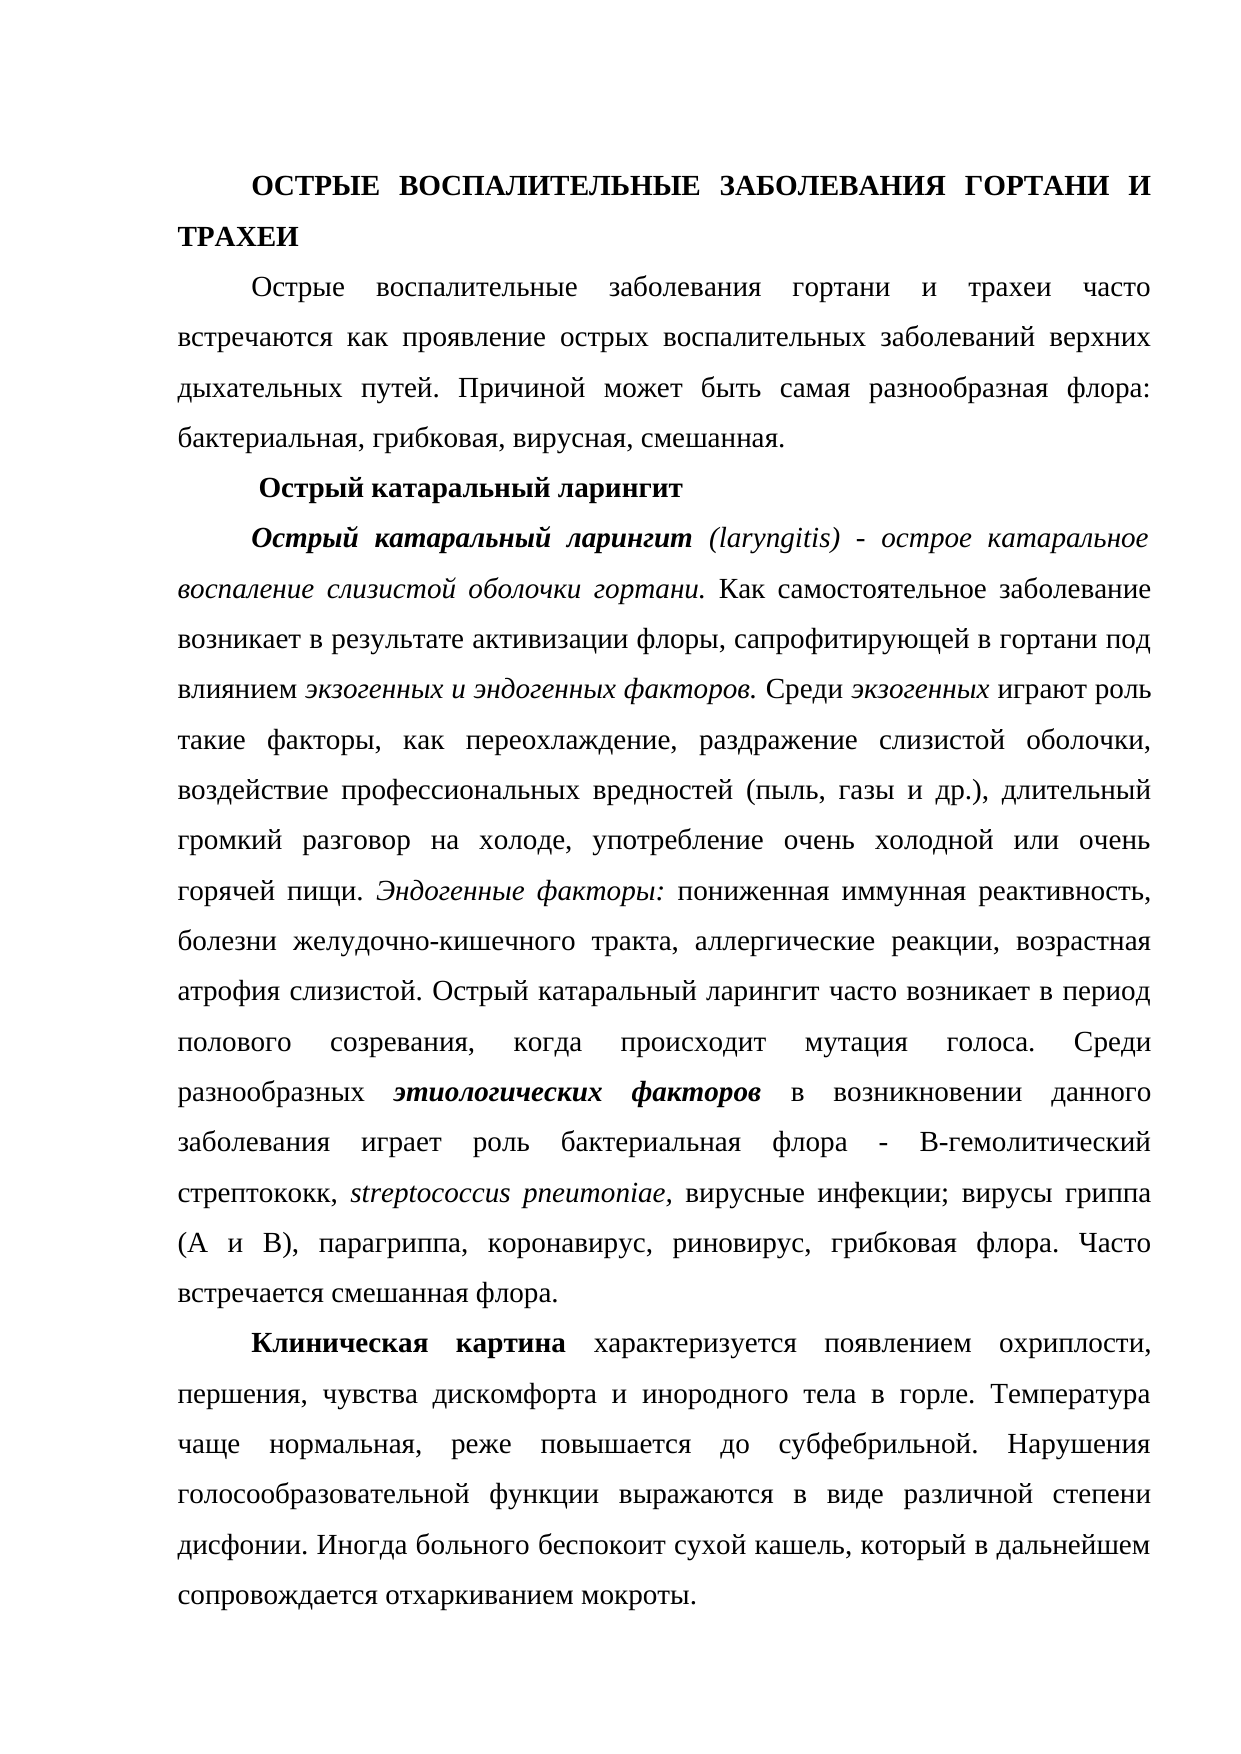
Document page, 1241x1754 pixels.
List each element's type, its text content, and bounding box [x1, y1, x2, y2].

text Острые воспалительные заболевания гортани и трахеи часто встречаются как проявление острых воспалительных заболеваний верхних дыхательных путей. Причиной может быть самая разнообразная флора: бактериальная, грибковая, вирусная, смешанная. [177, 269, 1152, 453]
text ОСТРЫЕ ВОСПАЛИТЕЛЬНЫЕ ЗАБОЛЕВАНИЯ ГОРТАНИ И ТРАХЕИ [177, 168, 1152, 252]
text Острый катаральный ларингит [177, 470, 1152, 504]
text Клиническая картина характеризуется появлением охриплости, першения, чувства дискомфорта и инородного тела в горле. Температура чаще нормальная, реже повышается до субфебрильной. Нарушения голосообразовательной функции выражаются в виде различной степени дисфонии. Иногда больного беспокоит сухой кашель, который в дальнейшем сопровождается отхаркиванием мокроты. [177, 1326, 1152, 1611]
text Острый катаральный ларингит (laryngitis) - острое катаральное воспаление слизистой оболочки гортани. Как самостоятельное заболевание возникает в результате активизации флоры, сапрофитирующей в гортани под влиянием экзогенных и эндогенных факторов. Среди экзогенных играют роль такие факторы, как переохлаждение, раздражение слизистой оболочки, воздействие профессиональных вредностей (пыль, газы и др.), длительный громкий разговор на холоде, употребление очень холодной или очень горячей пищи. Эндогенные факторы: пониженная иммунная реактивность, болезни желудочно-кишечного тракта, аллергические реакции, возрастная атрофия слизистой. Острый катаральный ларингит часто возникает в период полового созревания, когда происходит мутация голоса. Среди разнообразных этиологических факторов в возникновении данного заболевания играет роль бактериальная флора - В-гемолитический стрептококк, streptococcus pneumoniae, вирусные инфекции; вирусы гриппа (А и В), парагриппа, коронавирус, риновирус, грибковая флора. Часто встречается смешанная флора. [177, 521, 1152, 1309]
